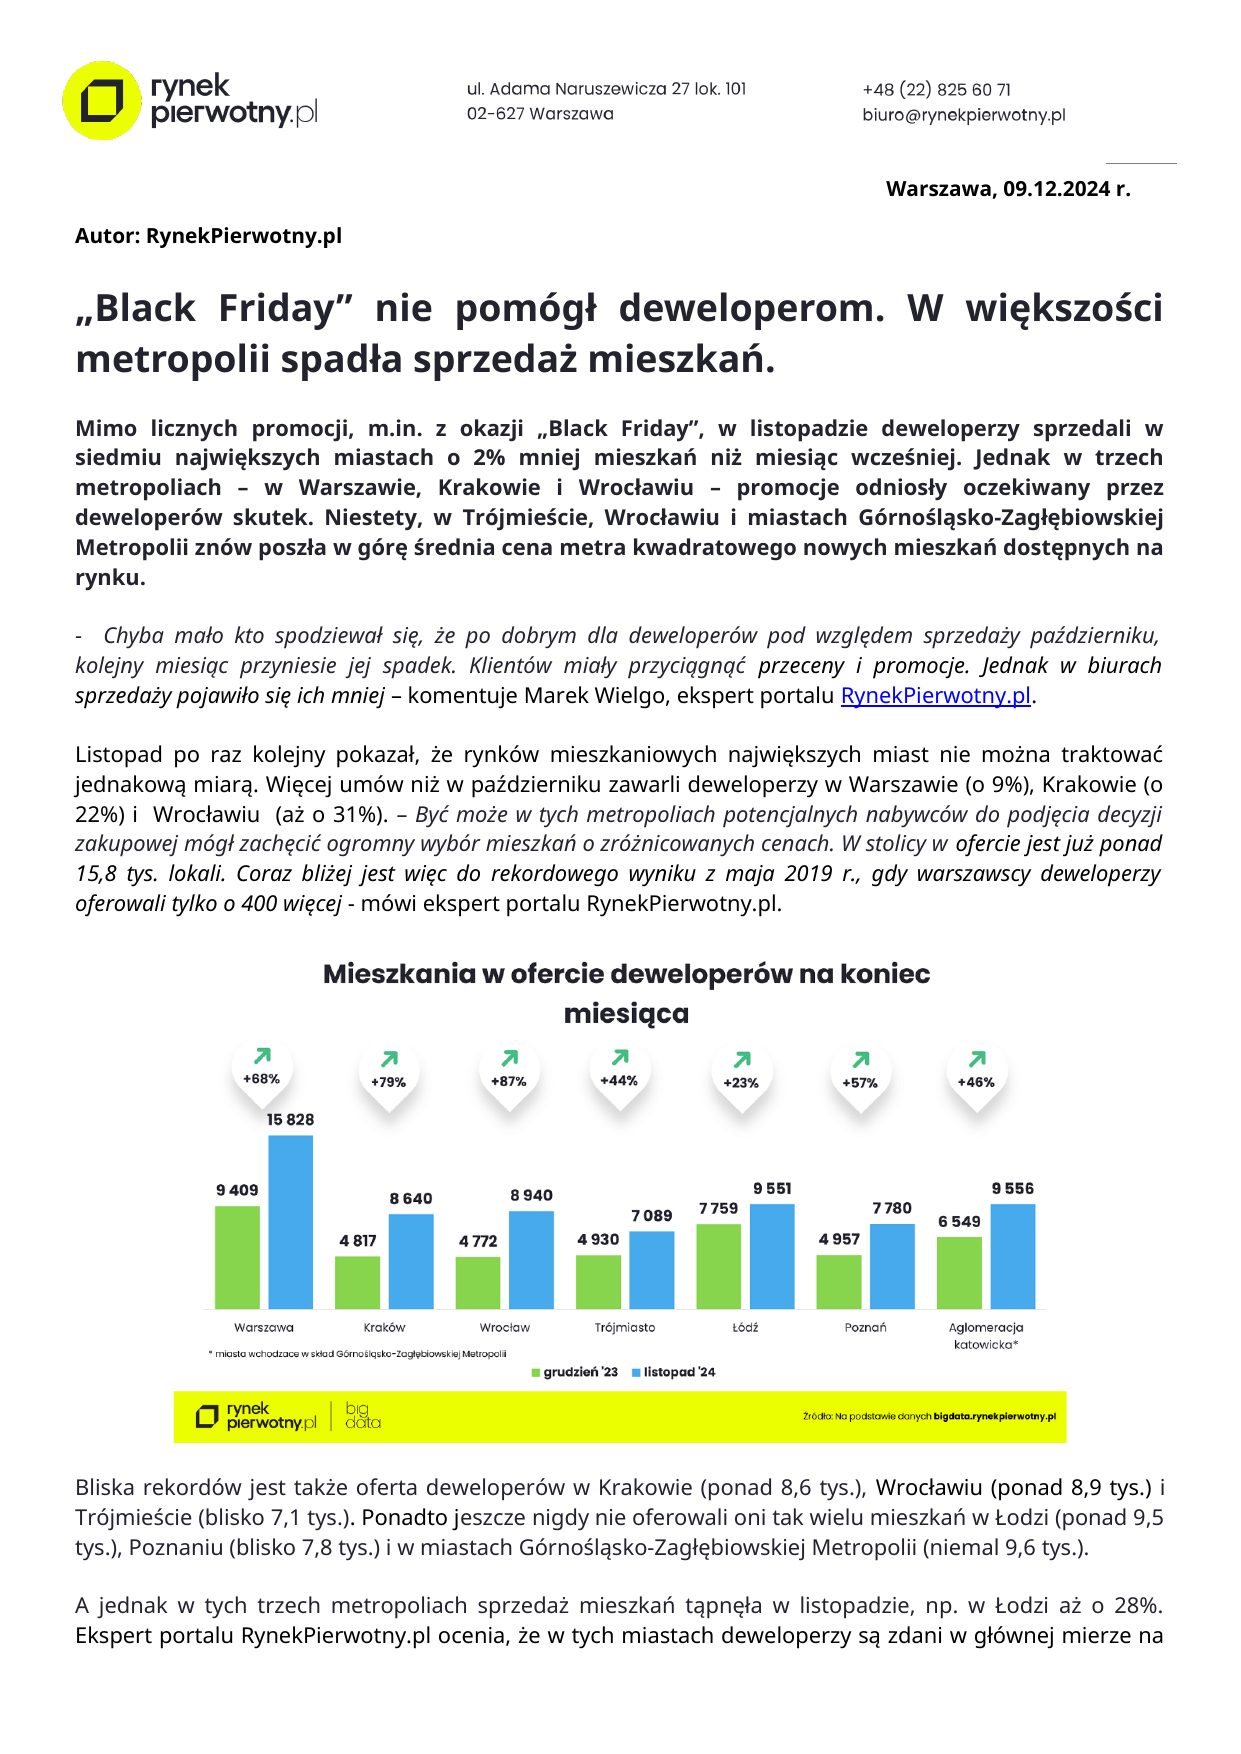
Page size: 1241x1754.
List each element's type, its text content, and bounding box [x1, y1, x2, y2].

picture [173, 946, 1067, 1443]
text Bliska rekordów jest także oferta deweloperów w Krakowie (ponad 8,6 tys.), Wrocławiu (ponad 8,9 tys.) i Trójmieście (blisko 7,1 tys.). Ponadto jeszcze nigdy nie oferowali oni tak wielu mieszkań w Łodzi (ponad 9,5 tys.), Poznaniu (blisko 7,8 tys.) i w miastach Górnośląsko-Zagłębiowskiej Metropolii (niemal 9,6 tys.). [75, 1472, 1165, 1561]
text - Chyba mało kto spodziewał się, że po dobrym dla deweloperów pod względem sprzedaży październiku, kolejny miesiąc przyniesie jej spadek. Klientów miały przyciągnąć przeceny i promocje. Jednak w biurach sprzedaży pojawiło się ich mniej – komentuje Marek Wielgo, ekspert portalu RynekPierwotny.pl. [75, 620, 1165, 710]
text Mimo licznych promocji, m.in. z okazji „Black Friday”, w listopadzie deweloperzy sprzedali w siedmiu największych miastach o 2% mniej mieszkań niż miesiąc wcześniej. Jednak w trzech metropoliach – w Warszawie, Krakowie i Wrocławiu – promocje odniosły oczekiwany przez deweloperów skutek. Niestety, w Trójmieście, Wrocławiu i miastach Górnośląsko-Zagłębiowskiej Metropolii znów poszła w górę średnia cena metra kwadratowego nowych mieszkań dostępnych na rynku. [75, 412, 1165, 591]
text Autor: RynekPierwotny.pl [75, 221, 1165, 250]
text Warszawa, 09.12.2024 r. [886, 174, 1165, 203]
text „Black Friday” nie pomógł deweloperom. W większości metropolii spadła sprzedaż mieszkań. [75, 281, 1165, 383]
picture [52, 52, 1180, 166]
text Listopad po raz kolejny pokazał, że rynków mieszkaniowych największych miast nie można traktować jednakową miarą. Więcej umów niż w październiku zawarli deweloperzy w Warszawie (o 9%), Krakowie (o 22%) i Wrocławiu (aż o 31%). – Być może w tych metropoliach potencjalnych nabywców do podjęcia decyzji zakupowej mógł zachęcić ogromny wybór mieszkań o zróżnicowanych cenach. W stolicy w ofercie jest już ponad 15,8 tys. lokali. Coraz bliżej jest więc do rekordowego wyniku z maja 2019 r., gdy warszawscy deweloperzy oferowali tylko o 400 więcej - mówi ekspert portalu RynekPierwotny.pl. [75, 739, 1165, 918]
